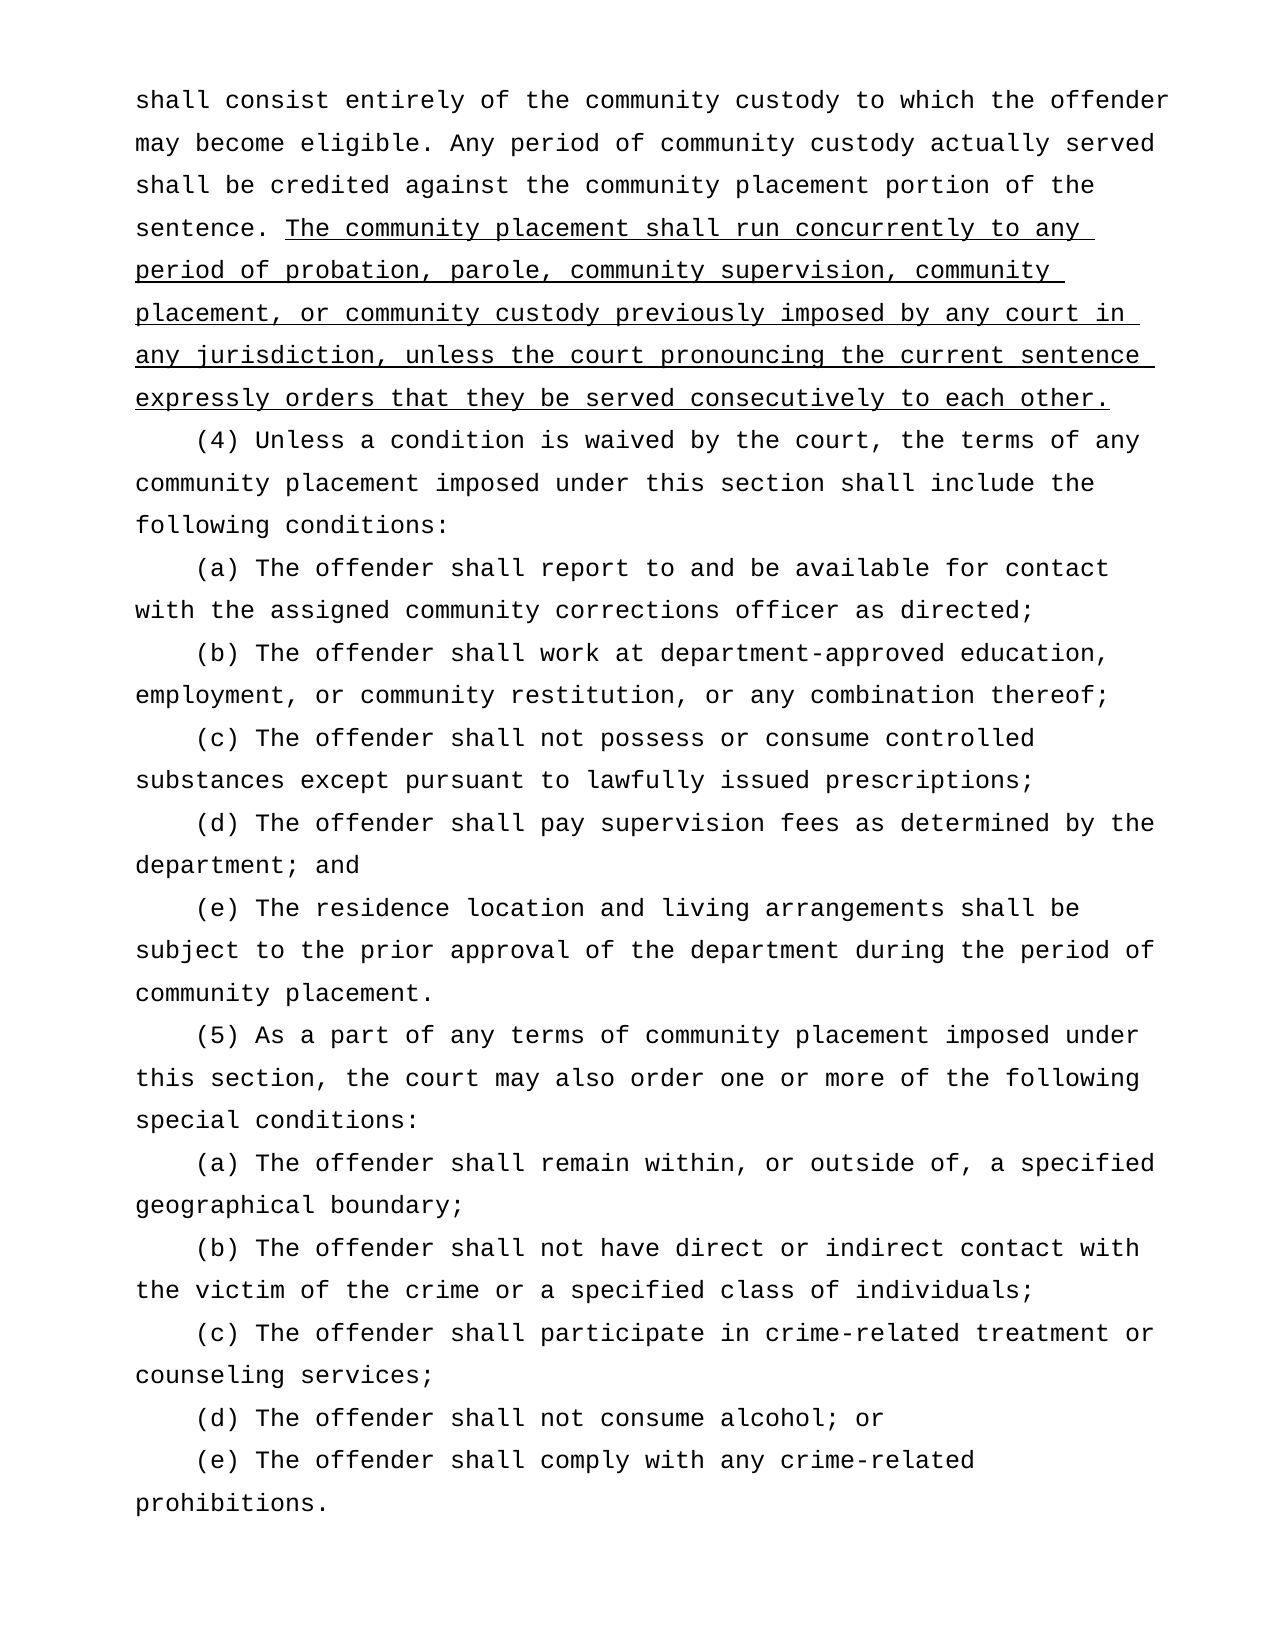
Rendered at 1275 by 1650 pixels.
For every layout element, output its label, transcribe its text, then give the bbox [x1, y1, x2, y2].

text (a) The offender shall report to and be available for contact with the assigned community corrections officer as directed; [135, 542, 1170, 627]
text (d) The offender shall not consume alcohol; or [135, 1392, 1170, 1435]
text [135, 75, 1170, 415]
text (e) The offender shall comply with any crime-related prohibitions. [135, 1435, 1170, 1520]
text (d) The offender shall pay supervision fees as determined by the department; and [135, 797, 1170, 882]
text (4) Unless a condition is waived by the court, the terms of any community placement imposed under this section shall include the following conditions: [135, 415, 1170, 542]
text (c) The offender shall not possess or consume controlled substances except pursuant to lawfully issued prescriptions; [135, 712, 1170, 797]
text (e) The residence location and living arrangements shall be subject to the prior approval of the department during the period of community placement. [135, 882, 1170, 1010]
text (b) The offender shall not have direct or indirect contact with the victim of the crime or a specified class of individuals; [135, 1222, 1170, 1307]
text (b) The offender shall work at department-approved education, employment, or community restitution, or any combination thereof; [135, 627, 1170, 712]
text (5) As a part of any terms of community placement imposed under this section, the court may also order one or more of the following special conditions: [135, 1010, 1170, 1137]
text (a) The offender shall remain within, or outside of, a specified geographical boundary; [135, 1137, 1170, 1222]
text (c) The offender shall participate in crime-related treatment or counseling services; [135, 1307, 1170, 1392]
